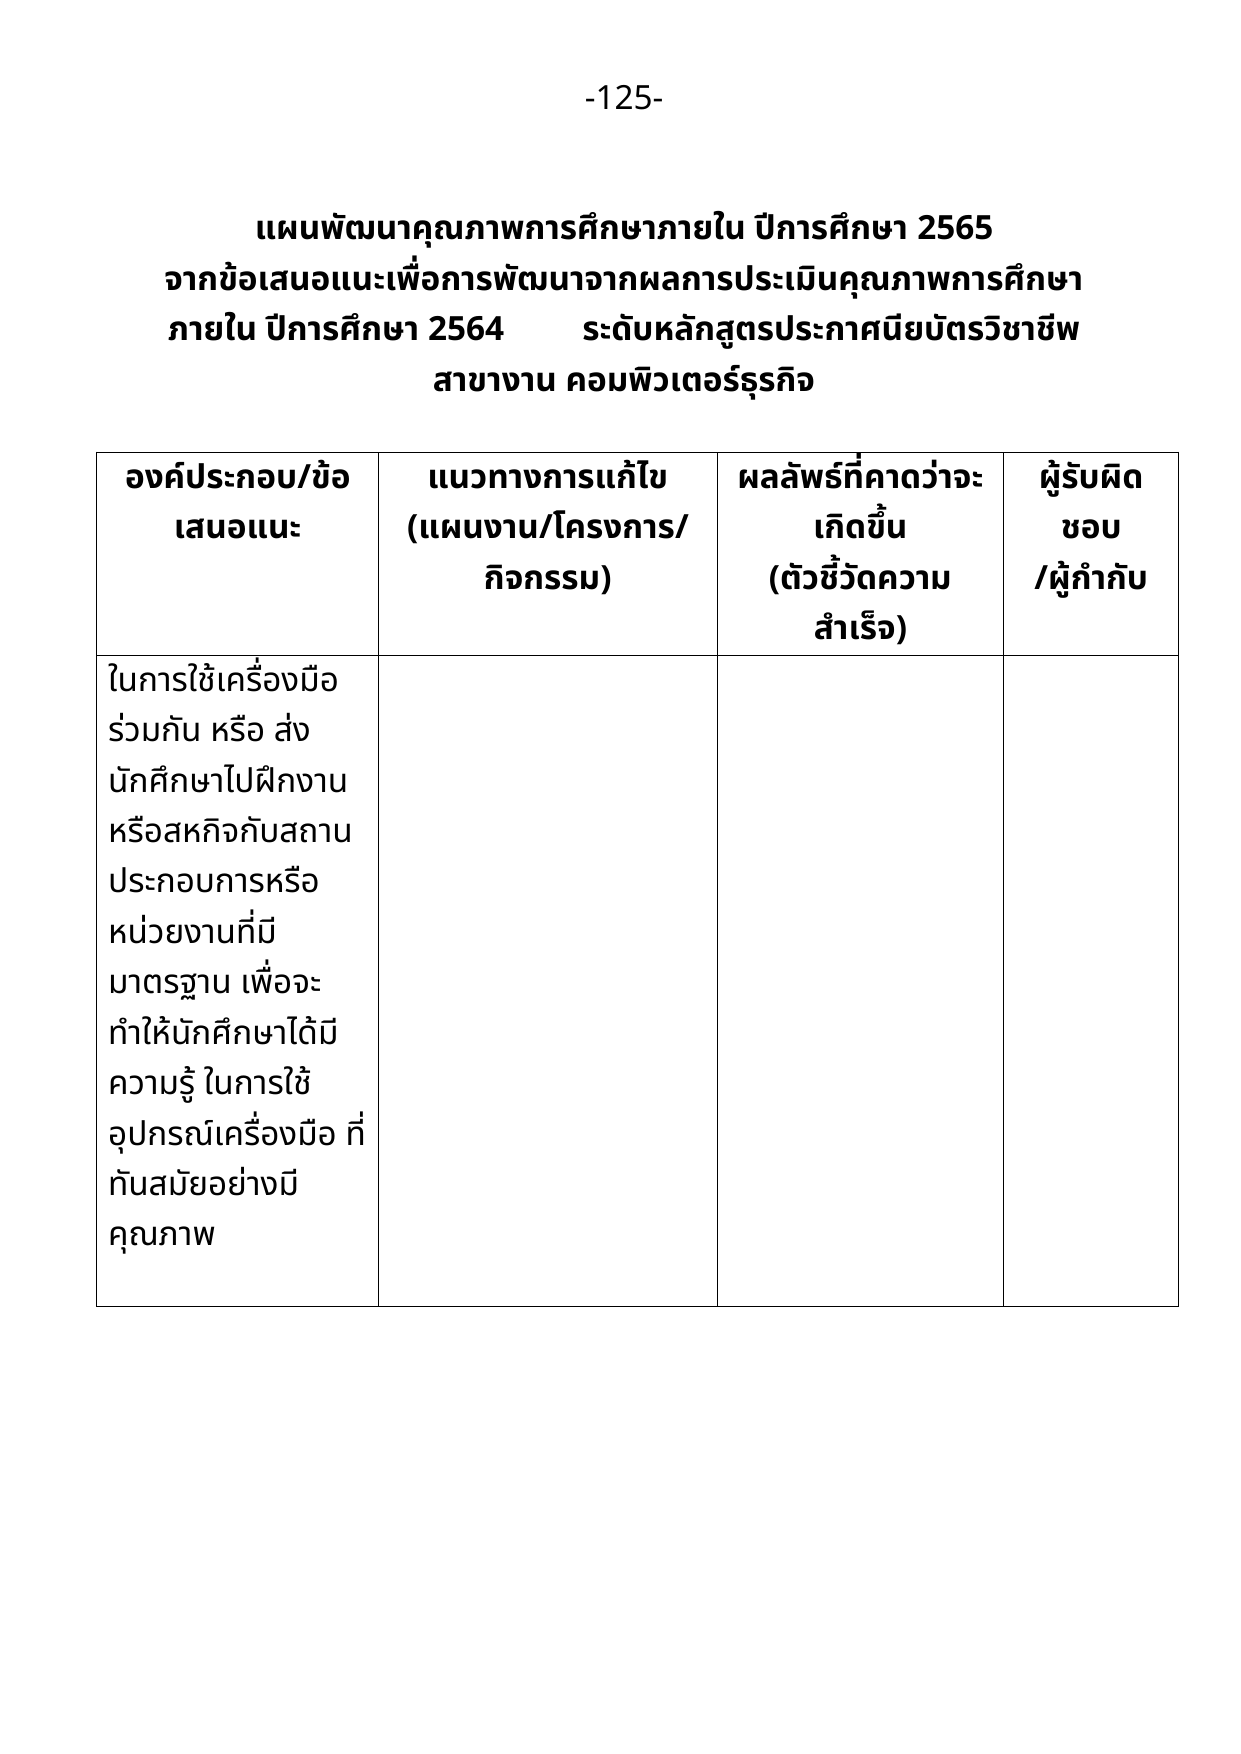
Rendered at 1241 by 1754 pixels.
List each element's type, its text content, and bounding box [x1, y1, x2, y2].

table_header องค์ประกอบ/ข้อเสนอแนะ [97, 453, 378, 655]
table_header แนวทางการแก้ไข (แผนงาน/โครงการ/กิจกรรม) [379, 453, 717, 655]
table_cell [718, 656, 1003, 1306]
table_header ผู้รับผิดชอบ /ผู้กำกับ [1004, 453, 1178, 655]
table_cell [1004, 656, 1178, 1306]
text จากข้อเสนอแนะเพื่อการพัฒนาจากผลการประเมินคุณภาพการศึกษาภายใน ปีการศึกษา 2564 ระดับหลักสูตรประกาศนียบัตรวิชาชีพ สาขางาน คอมพิวเตอร์ธุรกิจ [141, 255, 1107, 406]
table_cell [379, 656, 717, 1306]
text แผนพัฒนาคุณภาพการศึกษาภายใน ปีการศึกษา 2565 [141, 204, 1107, 255]
table_header ผลลัพธ์ที่คาดว่าจะเกิดขึ้น (ตัวชี้วัดความสำเร็จ) [718, 453, 1003, 655]
table_cell ในการใช้เครื่องมือร่วมกัน หรือ ส่งนักศึกษาไปฝึกงาน หรือสหกิจกับสถานประกอบการหรือหน่วยงานที่มีมาตรฐาน เพื่อจะทำให้นักศึกษาได้มีความรู้ ในการใช้อุปกรณ์เครื่องมือ ที่ทันสมัยอย่างมีคุณภาพ [97, 656, 378, 1306]
